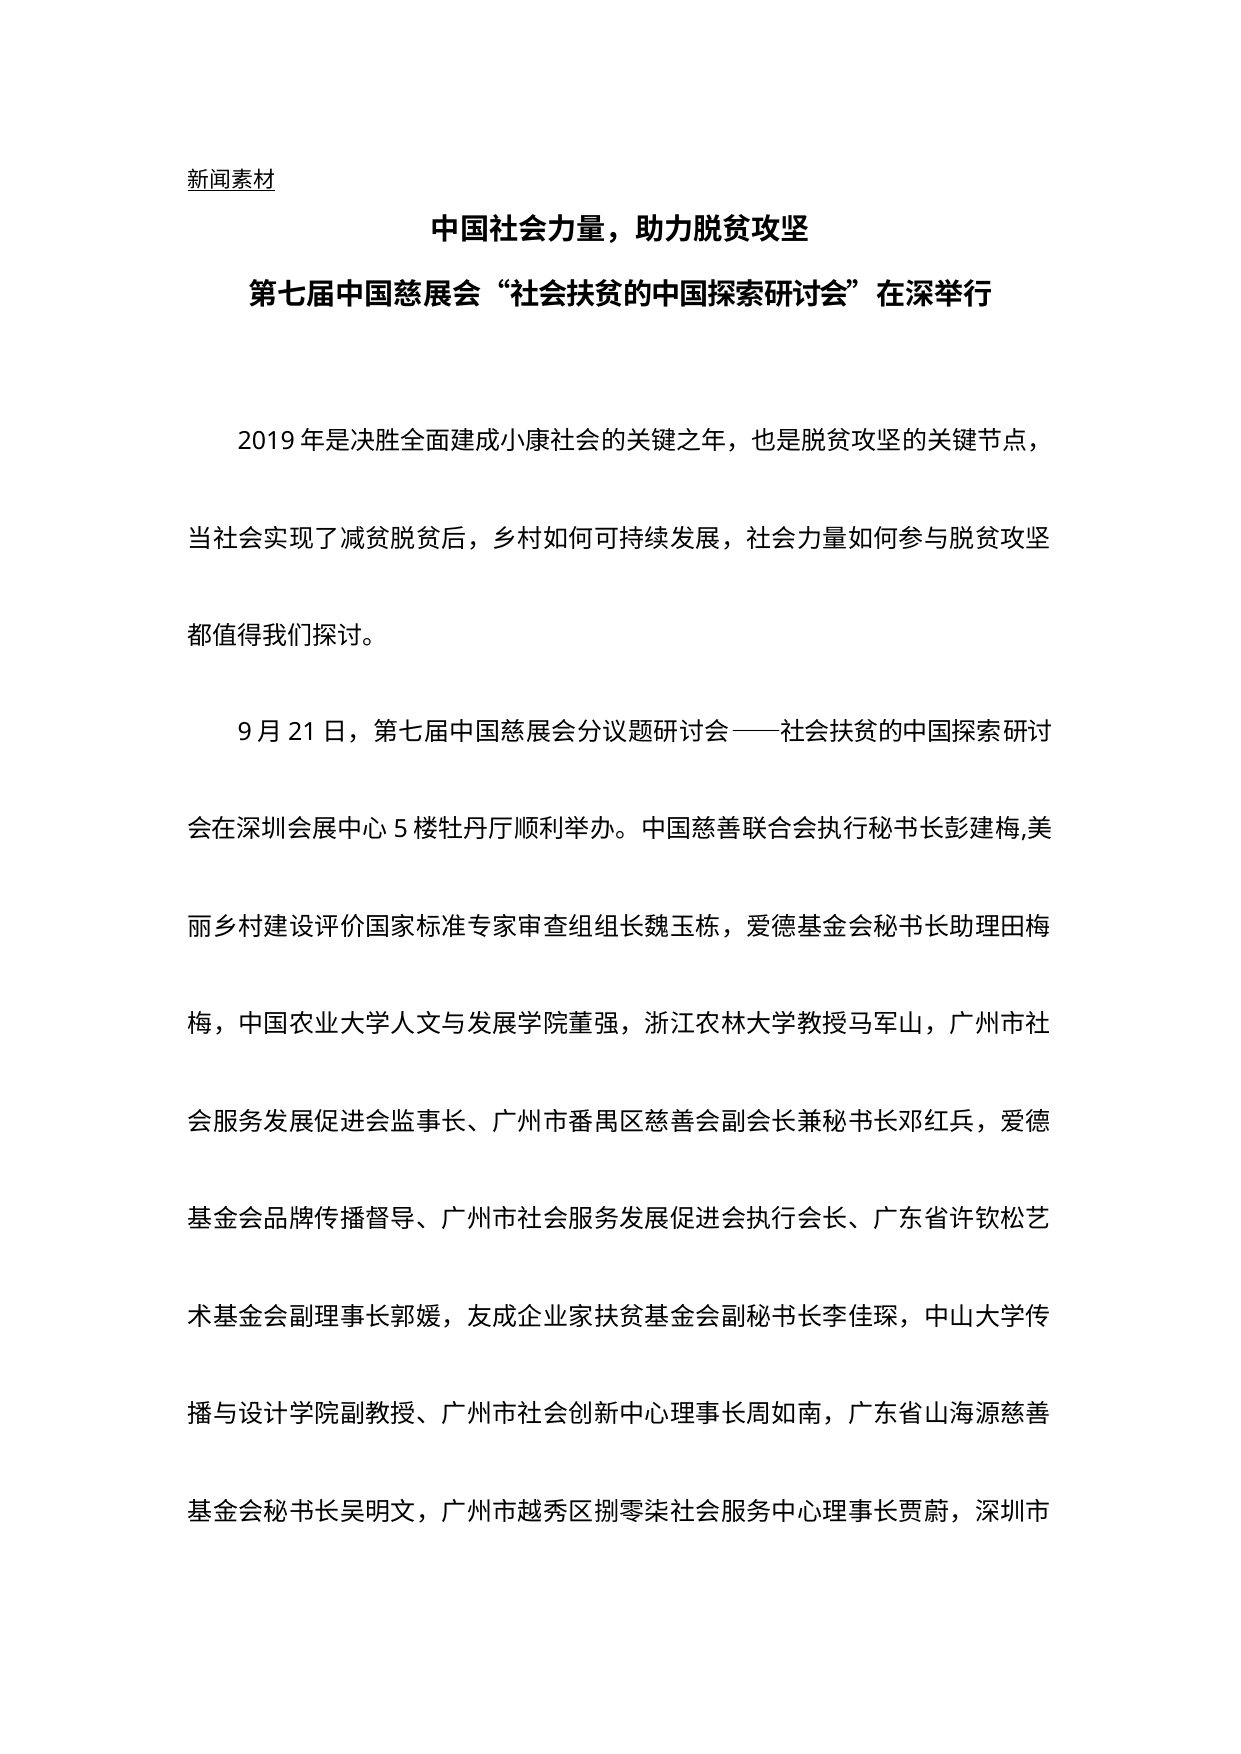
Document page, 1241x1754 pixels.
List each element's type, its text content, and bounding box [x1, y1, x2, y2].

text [187, 697, 1053, 1542]
text 中国社会力量，助力脱贫攻坚 [187, 194, 1053, 259]
text 第七届中国慈展会“社会扶贫的中国探索研讨会”在深举行 [187, 259, 1053, 324]
text 2019年是决胜全面建成小康社会的关键之年，也是脱贫攻坚的关键节点，当社会实现了减贫脱贫后，乡村如何可持续发展，社会力量如何参与脱贫攻坚都值得我们探讨。 [187, 406, 1053, 666]
text 新闻素材 [187, 162, 1053, 194]
